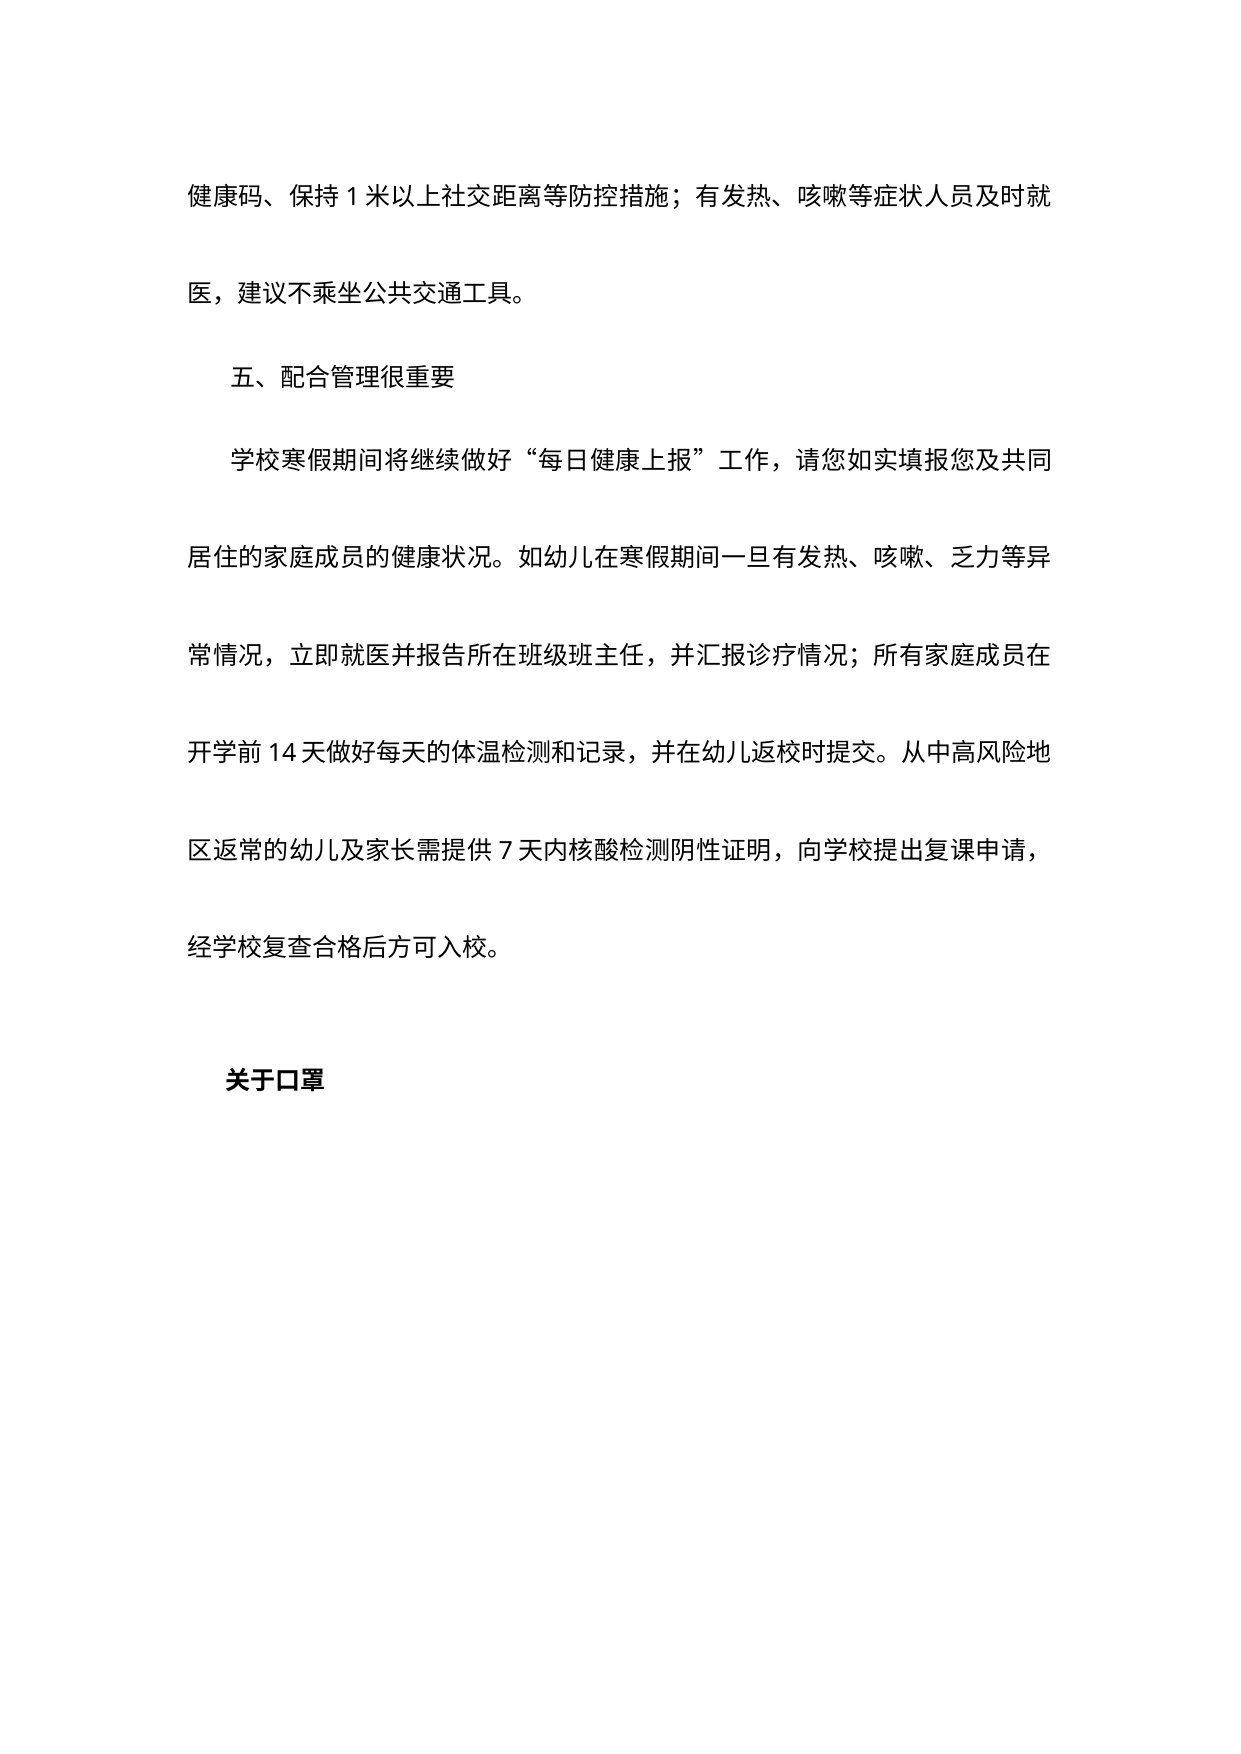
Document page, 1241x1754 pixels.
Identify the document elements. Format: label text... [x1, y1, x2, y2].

text 关于口罩 [187, 1046, 1053, 1111]
text 五、配合管理很重要 [187, 343, 1053, 408]
text 学校寒假期间将继续做好“每日健康上报”工作，请您如实填报您及共同居住的家庭成员的健康状况。如幼儿在寒假期间一旦有发热、咳嗽、乏力等异常情况，立即就医并报告所在班级班主任，并汇报诊疗情况；所有家庭成员在开学前14天做好每天的体温检测和记录，并在幼儿返校时提交。从中高风险地区返常的幼儿及家长需提供7天内核酸检测阴性证明，向学校提出复课申请，经学校复查合格后方可入校。 [187, 426, 1053, 978]
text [187, 162, 1053, 324]
